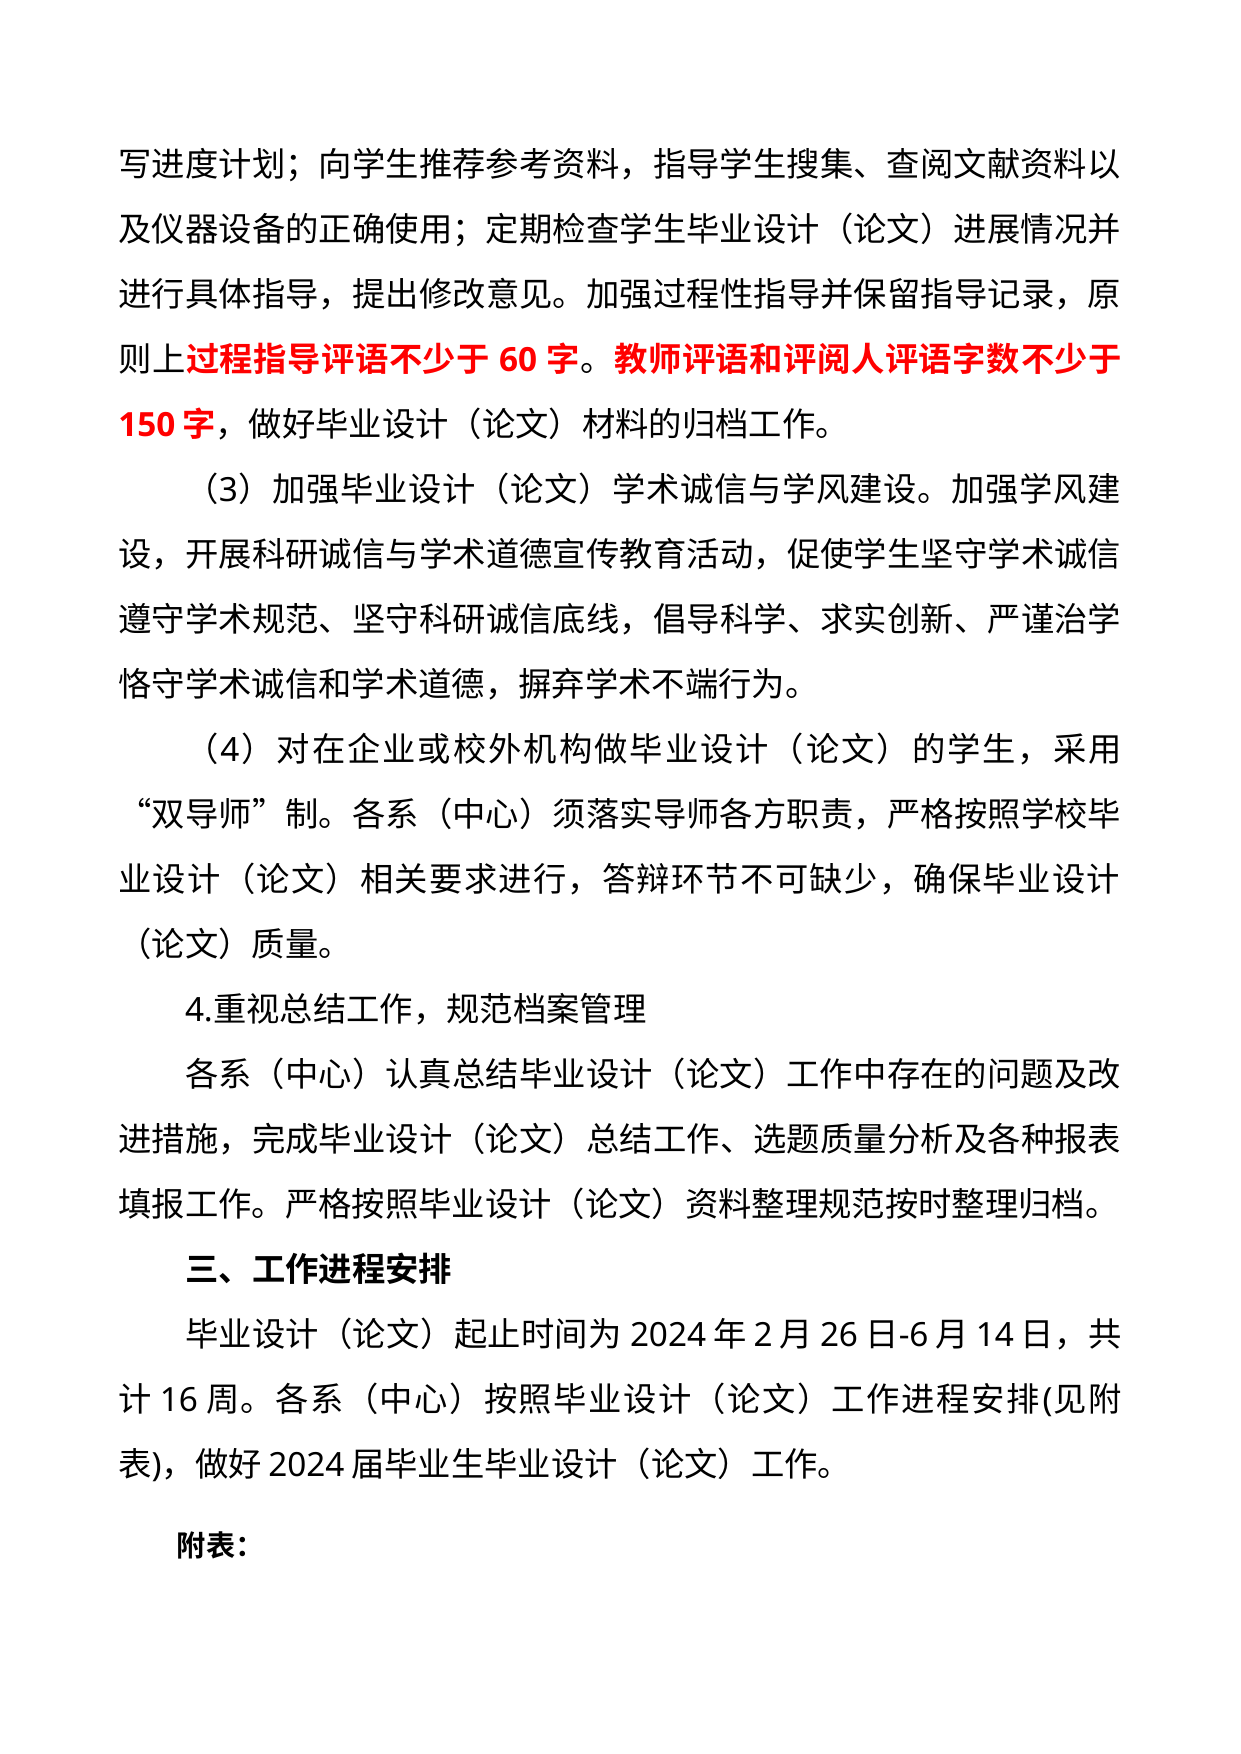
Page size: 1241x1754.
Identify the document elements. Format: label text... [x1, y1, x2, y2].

text 三、工作进程安排 [118, 1234, 1122, 1299]
text 毕业设计（论文）起止时间为2024年2月26日-6月14日，共计16周。各系（中心）按照毕业设计（论文）工作进程安排(见附表)，做好2024届毕业生毕业设计（论文）工作。 [118, 1299, 1122, 1494]
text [118, 129, 1122, 454]
text （4）对在企业或校外机构做毕业设计（论文）的学生，采用“双导师”制。各系（中心）须落实导师各方职责，严格按照学校毕业设计（论文）相关要求进行，答辩环节不可缺少，确保毕业设计（论文）质量。 [118, 714, 1122, 974]
text （3）加强毕业设计（论文）学术诚信与学风建设。加强学风建设，开展科研诚信与学术道德宣传教育活动，促使学生坚守学术诚信、遵守学术规范、坚守科研诚信底线，倡导科学、求实创新、严谨治学，恪守学术诚信和学术道德，摒弃学术不端行为。 [118, 454, 1122, 714]
text 附表： [118, 1511, 1122, 1576]
text 各系（中心）认真总结毕业设计（论文）工作中存在的问题及改进措施，完成毕业设计（论文）总结工作、选题质量分析及各种报表填报工作。严格按照毕业设计（论文）资料整理规范按时整理归档。 [118, 1039, 1122, 1234]
text 4.重视总结工作，规范档案管理 [118, 974, 1122, 1039]
